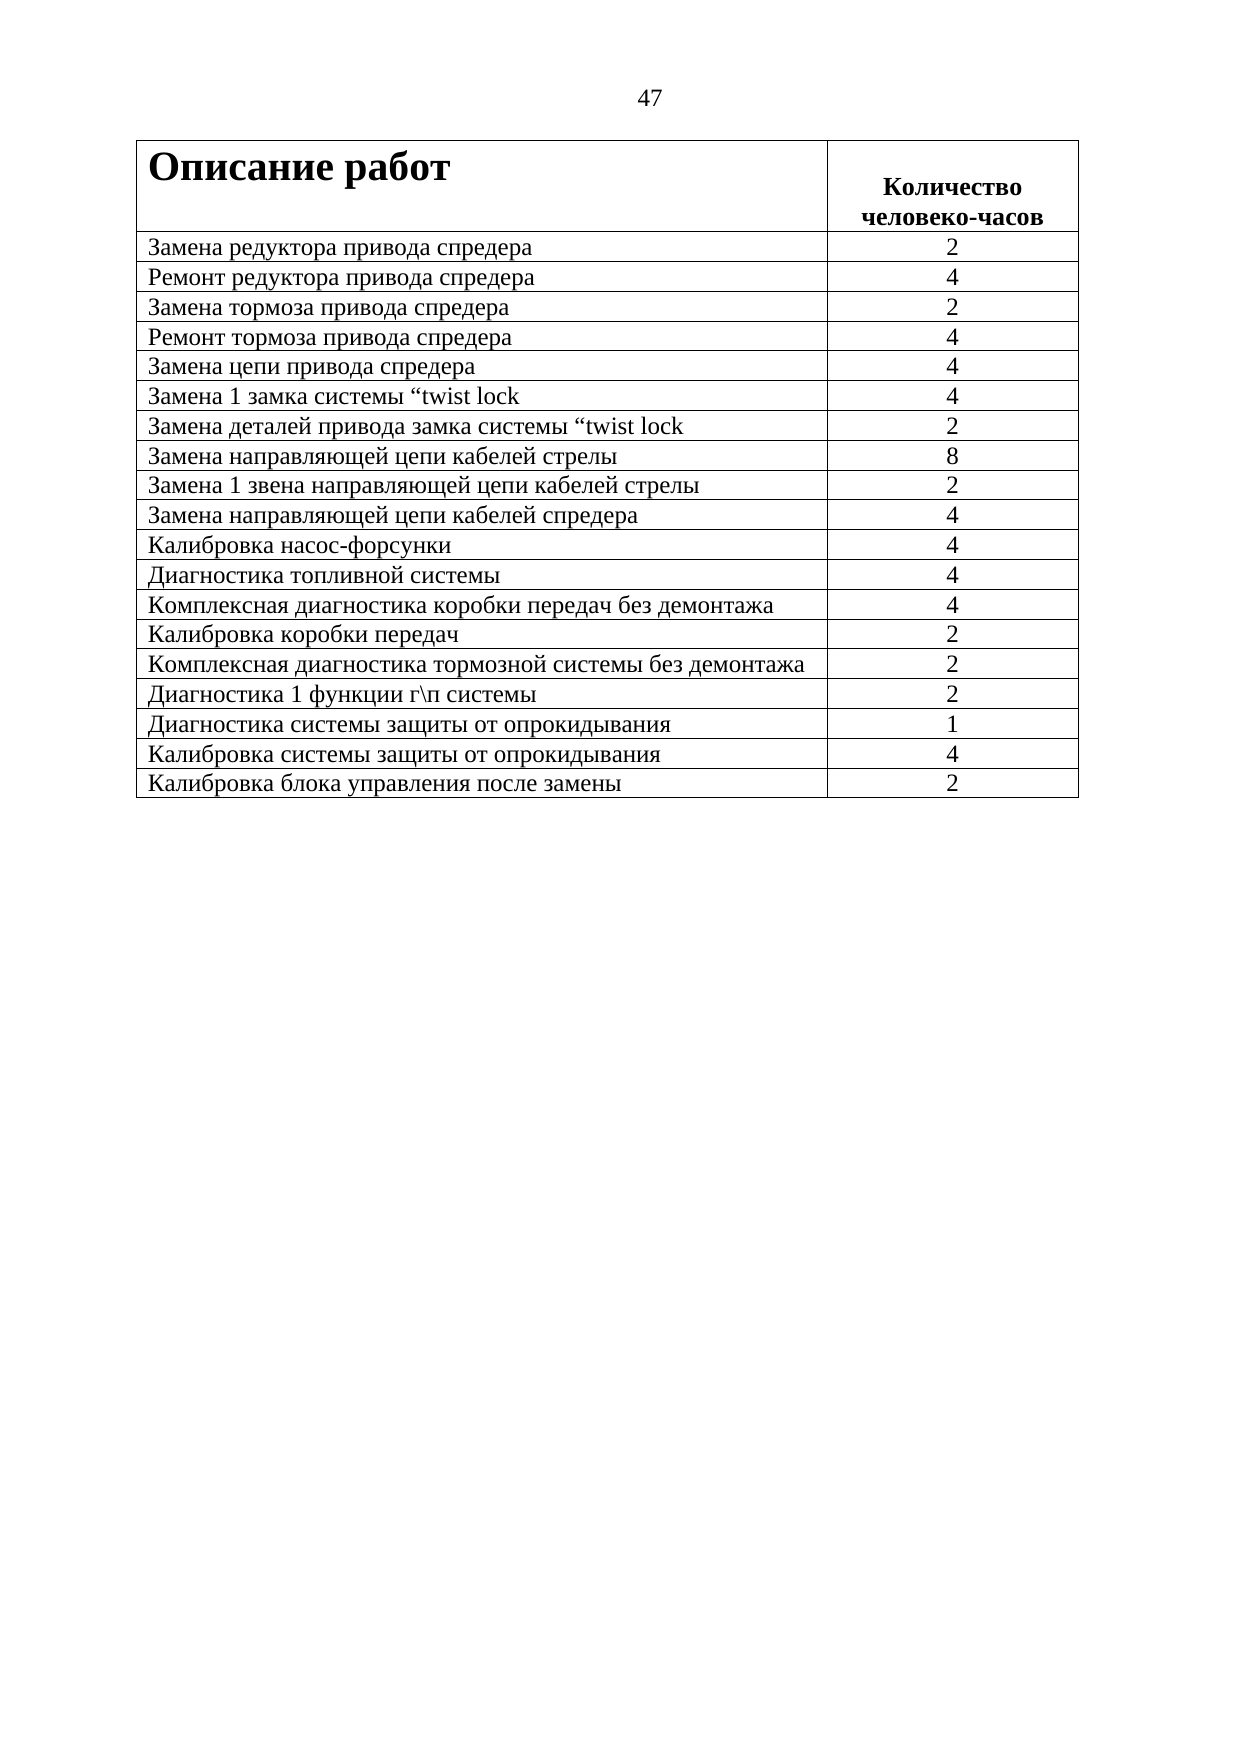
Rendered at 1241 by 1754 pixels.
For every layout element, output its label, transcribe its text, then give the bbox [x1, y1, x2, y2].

table_cell 4 [828, 500, 1078, 529]
table_cell Диагностика 1 функции г\п системы [137, 679, 827, 708]
table_header Описание работ [137, 141, 827, 231]
table_cell 2 [828, 649, 1078, 678]
table_cell 4 [828, 560, 1078, 589]
table_cell Ремонт тормоза привода спредера [137, 322, 827, 350]
table_cell 2 [828, 232, 1078, 261]
table_cell Замена цепи привода спредера [137, 351, 827, 380]
table_cell Диагностика системы защиты от опрокидывания [137, 709, 827, 738]
table_cell 2 [828, 411, 1078, 440]
table_cell Замена направляющей цепи кабелей спредера [137, 500, 827, 529]
table_cell 4 [828, 530, 1078, 559]
table_cell Комплексная диагностика коробки передач без демонтажа [137, 590, 827, 618]
table_header Количество человеко-часов [828, 141, 1078, 231]
table_cell Ремонт редуктора привода спредера [137, 262, 827, 291]
table_cell Калибровка коробки передач [137, 620, 827, 648]
table_cell Замена деталей привода замка системы “twist lock [137, 411, 827, 440]
table_cell 2 [828, 679, 1078, 708]
table_cell 4 [828, 262, 1078, 291]
table_cell Замена редуктора привода спредера [137, 232, 827, 261]
table_cell 8 [828, 441, 1078, 469]
table_cell 2 [828, 769, 1078, 797]
table_cell Калибровка насос-форсунки [137, 530, 827, 559]
table_cell Замена 1 звена направляющей цепи кабелей стрелы [137, 471, 827, 499]
table_cell Калибровка блока управления после замены [137, 769, 827, 797]
table_cell 4 [828, 590, 1078, 618]
table_cell 2 [828, 292, 1078, 321]
table_cell 4 [828, 351, 1078, 380]
table_cell Замена 1 замка системы “twist lock [137, 381, 827, 410]
table_cell 4 [828, 739, 1078, 767]
table_cell 2 [828, 620, 1078, 648]
table_cell 4 [828, 322, 1078, 350]
table_cell Замена тормоза привода спредера [137, 292, 827, 321]
table_cell Диагностика топливной системы [137, 560, 827, 589]
table_cell Замена направляющей цепи кабелей стрелы [137, 441, 827, 469]
table_cell 1 [828, 709, 1078, 738]
table_cell Комплексная диагностика тормозной системы без демонтажа [137, 649, 827, 678]
table_cell 4 [828, 381, 1078, 410]
table_cell Калибровка системы защиты от опрокидывания [137, 739, 827, 767]
table_cell 2 [828, 471, 1078, 499]
